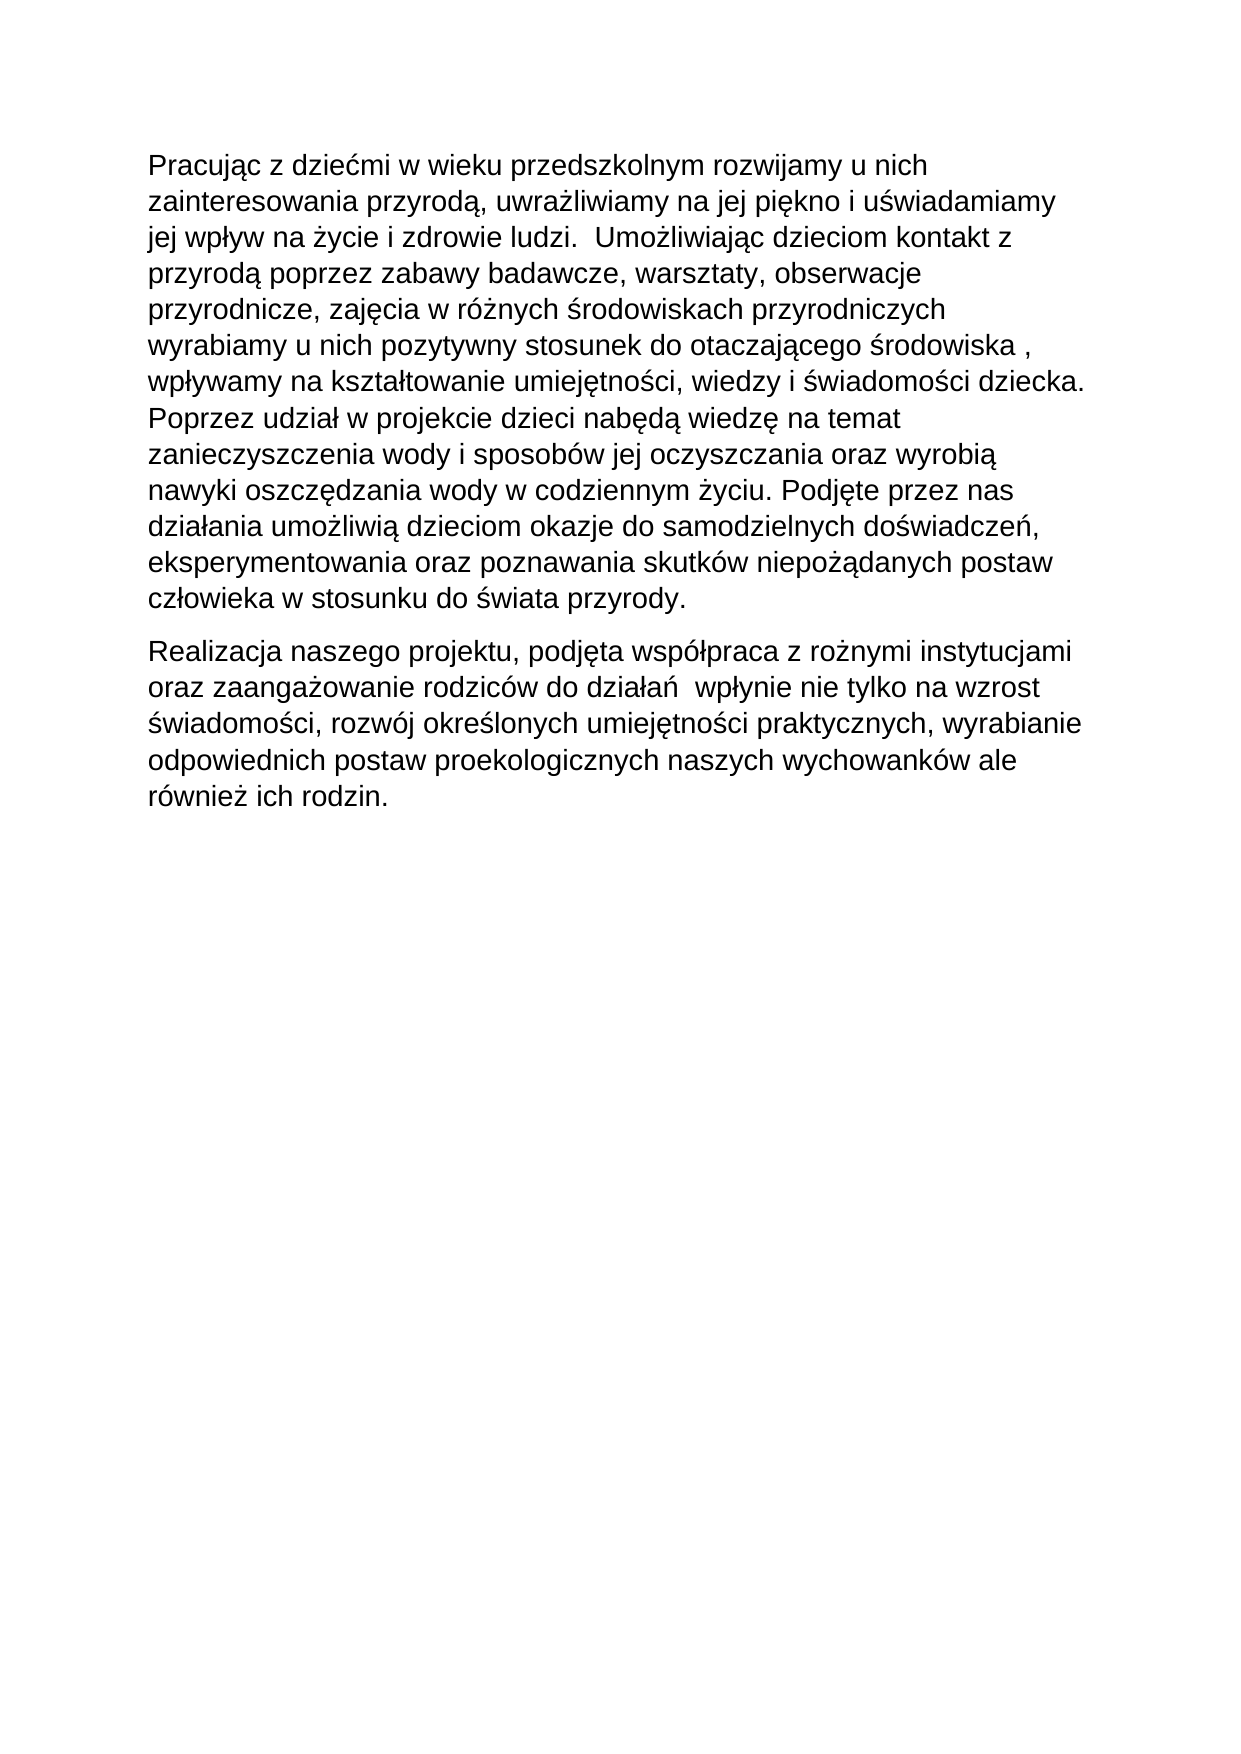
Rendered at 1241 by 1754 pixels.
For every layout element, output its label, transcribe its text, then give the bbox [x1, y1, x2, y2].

text Pracując z dziećmi w wieku przedszkolnym rozwijamy u nich zainteresowania przyrodą, uwrażliwiamy na jej piękno i uświadamiamy jej wpływ na życie i zdrowie ludzi. Umożliwiając dzieciom kontakt z przyrodą poprzez zabawy badawcze, warsztaty, obserwacje przyrodnicze, zajęcia w różnych środowiskach przyrodniczych wyrabiamy u nich pozytywny stosunek do otaczającego środowiska , wpływamy na kształtowanie umiejętności, wiedzy i świadomości dziecka. Poprzez udział w projekcie dzieci nabędą wiedzę na temat zanieczyszczenia wody i sposobów jej oczyszczania oraz wyrobią nawyki oszczędzania wody w codziennym życiu. Podjęte przez nas działania umożliwią dzieciom okazje do samodzielnych doświadczeń, eksperymentowania oraz poznawania skutków niepożądanych postaw człowieka w stosunku do świata przyrody. [148, 148, 1093, 615]
text Realizacja naszego projektu, podjęta współpraca z rożnymi instytucjami oraz zaangażowanie rodziców do działań wpłynie nie tylko na wzrost świadomości, rozwój określonych umiejętności praktycznych, wyrabianie odpowiednich postaw proekologicznych naszych wychowanków ale również ich rodzin. [148, 634, 1093, 812]
